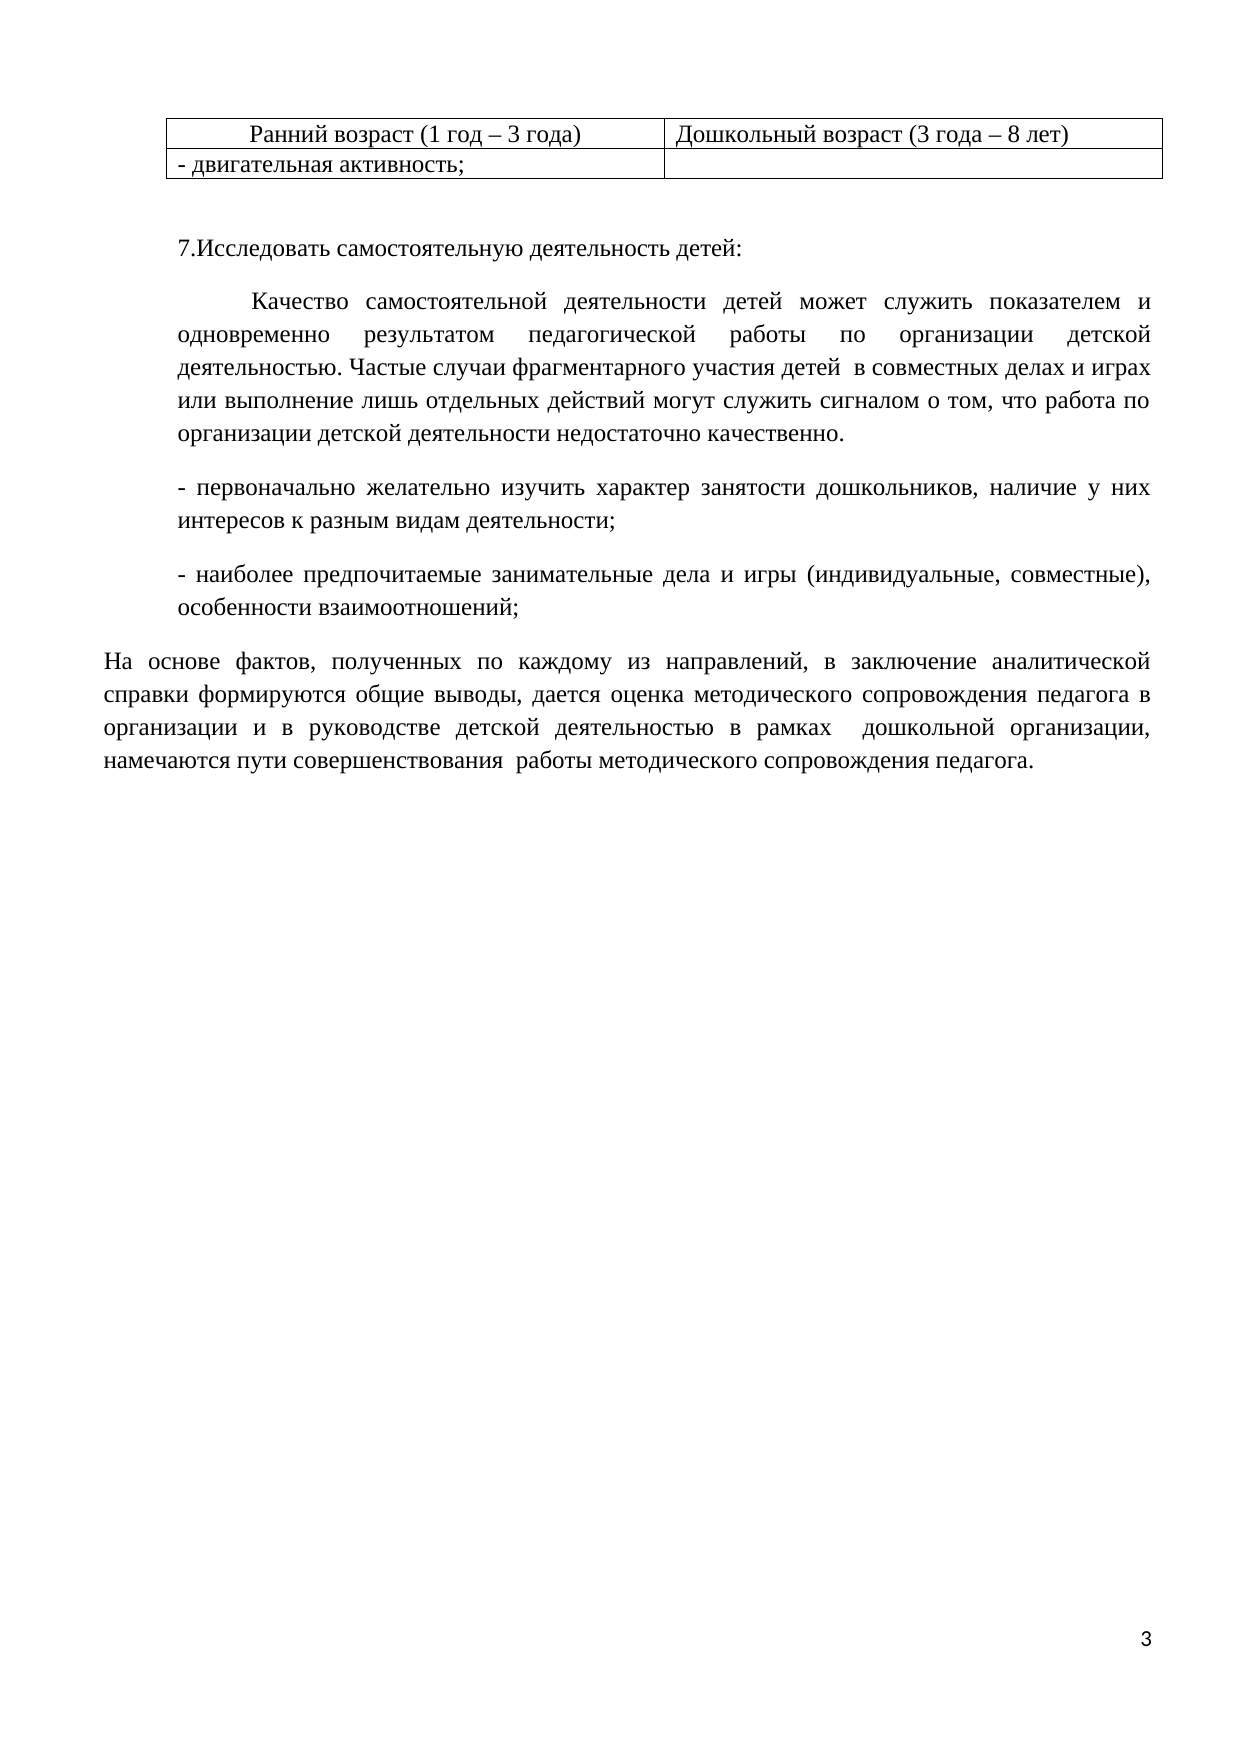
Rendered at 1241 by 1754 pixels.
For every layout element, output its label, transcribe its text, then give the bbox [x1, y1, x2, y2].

table_header Дошкольный возраст (3 года – 8 лет) [665, 119, 1162, 148]
text На основе фактов, полученных по каждому из направлений, в заключение аналитической справки формируются общие выводы, дается оценка методического сопровождения педагога в организации и в руководстве детской деятельностью в рамках дошкольной организации, намечаются пути совершенствования работы методического сопровождения педагога. [103, 646, 1152, 774]
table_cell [167, 149, 664, 178]
text Качество самостоятельной деятельности детей может служить показателем и одновременно результатом педагогической работы по организации детской деятельностью. Частые случаи фрагментарного участия детей в совместных делах и играх или выполнение лишь отдельных действий могут служить сигналом о том, что работа по организации детской деятельности недостаточно качественно. [177, 286, 1152, 447]
text - первоначально желательно изучить характер занятости дошкольников, наличие у них интересов к разным видам деятельности; [177, 472, 1152, 534]
text 7.Исследовать самостоятельную деятельность детей: [177, 233, 1152, 261]
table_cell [665, 149, 1162, 178]
table_header Ранний возраст (1 год – 3 года) [167, 119, 664, 148]
text - наиболее предпочитаемые занимательные дела и игры (индивидуальные, совместные), особенности взаимоотношений; [177, 559, 1152, 621]
